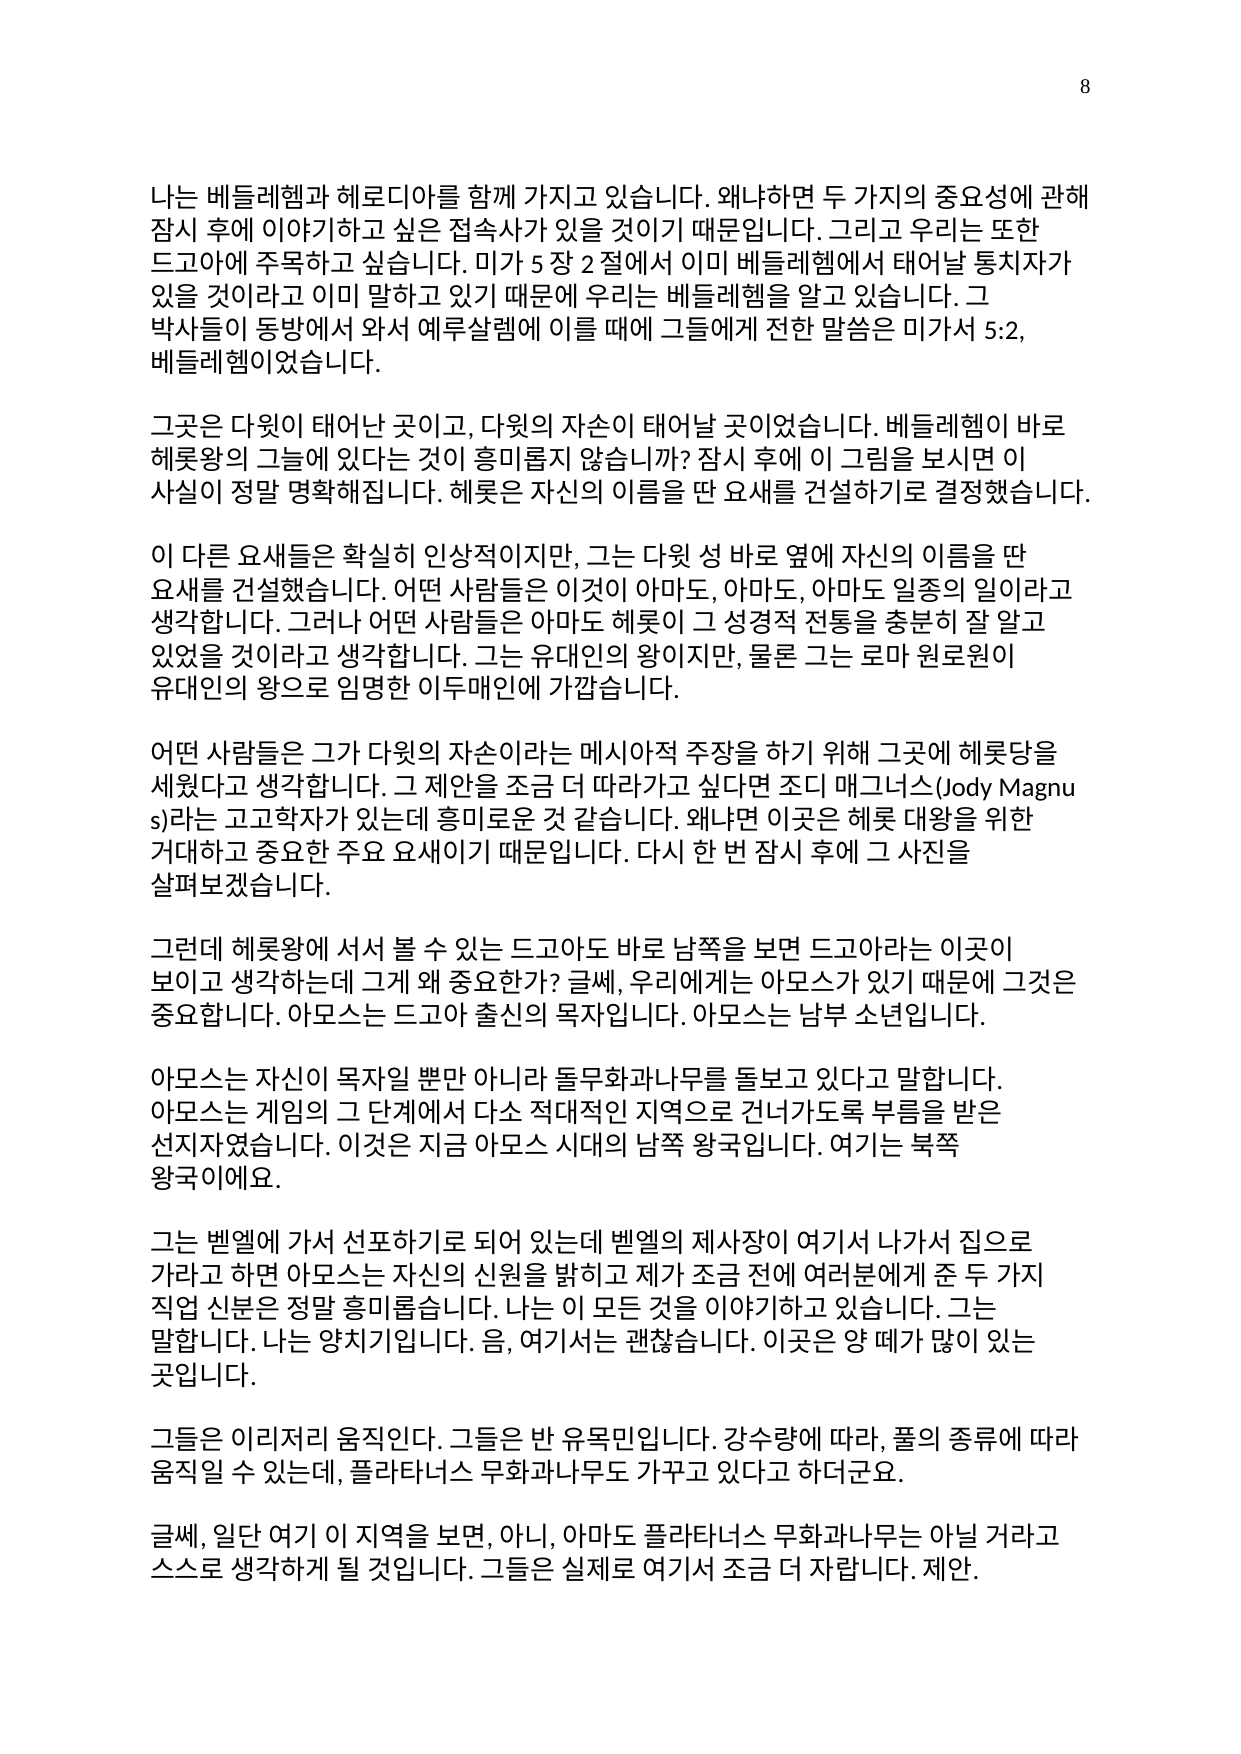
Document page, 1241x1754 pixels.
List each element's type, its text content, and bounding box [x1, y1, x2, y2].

text 그런데 헤롯왕에 서서 볼 수 있는 드고아도 바로 남쪽을 보면 드고아라는 이곳이 보이고 생각하는데 그게 왜 중요한가? 글쎄, 우리에게는 아모스가 있기 때문에 그것은 중요합니다. 아모스는 드고아 출신의 목자입니다. 아모스는 남부 소년입니다. [150, 933, 1090, 1032]
text 글쎄, 일단 여기 이 지역을 보면, 아니, 아마도 플라타너스 무화과나무는 아닐 거라고 스스로 생각하게 될 것입니다. 그들은 실제로 여기서 조금 더 자랍니다. 제안. [150, 1520, 1090, 1586]
text 그곳은 다윗이 태어난 곳이고, 다윗의 자손이 태어날 곳이었습니다. 베들레헴이 바로 헤롯왕의 그늘에 있다는 것이 흥미롭지 않습니까? 잠시 후에 이 그림을 보시면 이 사실이 정말 명확해집니다. 헤롯은 자신의 이름을 딴 요새를 건설하기로 결정했습니다. [150, 410, 1090, 509]
text 나는 베들레헴과 헤로디아를 함께 가지고 있습니다. 왜냐하면 두 가지의 중요성에 관해 잠시 후에 이야기하고 싶은 접속사가 있을 것이기 때문입니다. 그리고 우리는 또한 드고아에 주목하고 싶습니다. 미가 5장 2절에서 이미 베들레헴에서 태어날 통치자가 있을 것이라고 이미 말하고 있기 때문에 우리는 베들레헴을 알고 있습니다. 그 박사들이 동방에서 와서 예루살렘에 이를 때에 그들에게 전한 말씀은 미가서 5:2, 베들레헴이었습니다. [150, 181, 1090, 379]
text 아모스는 자신이 목자일 뿐만 아니라 돌무화과나무를 돌보고 있다고 말합니다. 아모스는 게임의 그 단계에서 다소 적대적인 지역으로 건너가도록 부름을 받은 선지자였습니다. 이것은 지금 아모스 시대의 남쪽 왕국입니다. 여기는 북쪽 왕국이에요. [150, 1063, 1090, 1195]
text 그들은 이리저리 움직인다. 그들은 반 유목민입니다. 강수량에 따라, 풀의 종류에 따라 움직일 수 있는데, 플라타너스 무화과나무도 가꾸고 있다고 하더군요. [150, 1423, 1090, 1489]
text 그는 벧엘에 가서 선포하기로 되어 있는데 벧엘의 제사장이 여기서 나가서 집으로 가라고 하면 아모스는 자신의 신원을 밝히고 제가 조금 전에 여러분에게 준 두 가지 직업 신분은 정말 흥미롭습니다. 나는 이 모든 것을 이야기하고 있습니다. 그는 말합니다. 나는 양치기입니다. 음, 여기서는 괜찮습니다. 이곳은 양 떼가 많이 있는 곳입니다. [150, 1227, 1090, 1392]
text 어떤 사람들은 그가 다윗의 자손이라는 메시아적 주장을 하기 위해 그곳에 헤롯당을 세웠다고 생각합니다. 그 제안을 조금 더 따라가고 싶다면 조디 매그너스(Jody Magnus)라는 고고학자가 있는데 흥미로운 것 같습니다. 왜냐면 이곳은 헤롯 대왕을 위한 거대하고 중요한 주요 요새이기 때문입니다. 다시 한 번 잠시 후에 그 사진을 살펴보겠습니다. [150, 737, 1090, 902]
text 이 다른 요새들은 확실히 인상적이지만, 그는 다윗 성 바로 옆에 자신의 이름을 딴 요새를 건설했습니다. 어떤 사람들은 이것이 아마도, 아마도, 아마도 일종의 일이라고 생각합니다. 그러나 어떤 사람들은 아마도 헤롯이 그 성경적 전통을 충분히 잘 알고 있었을 것이라고 생각합니다. 그는 유대인의 왕이지만, 물론 그는 로마 원로원이 유대인의 왕으로 임명한 이두매인에 가깝습니다. [150, 541, 1090, 706]
